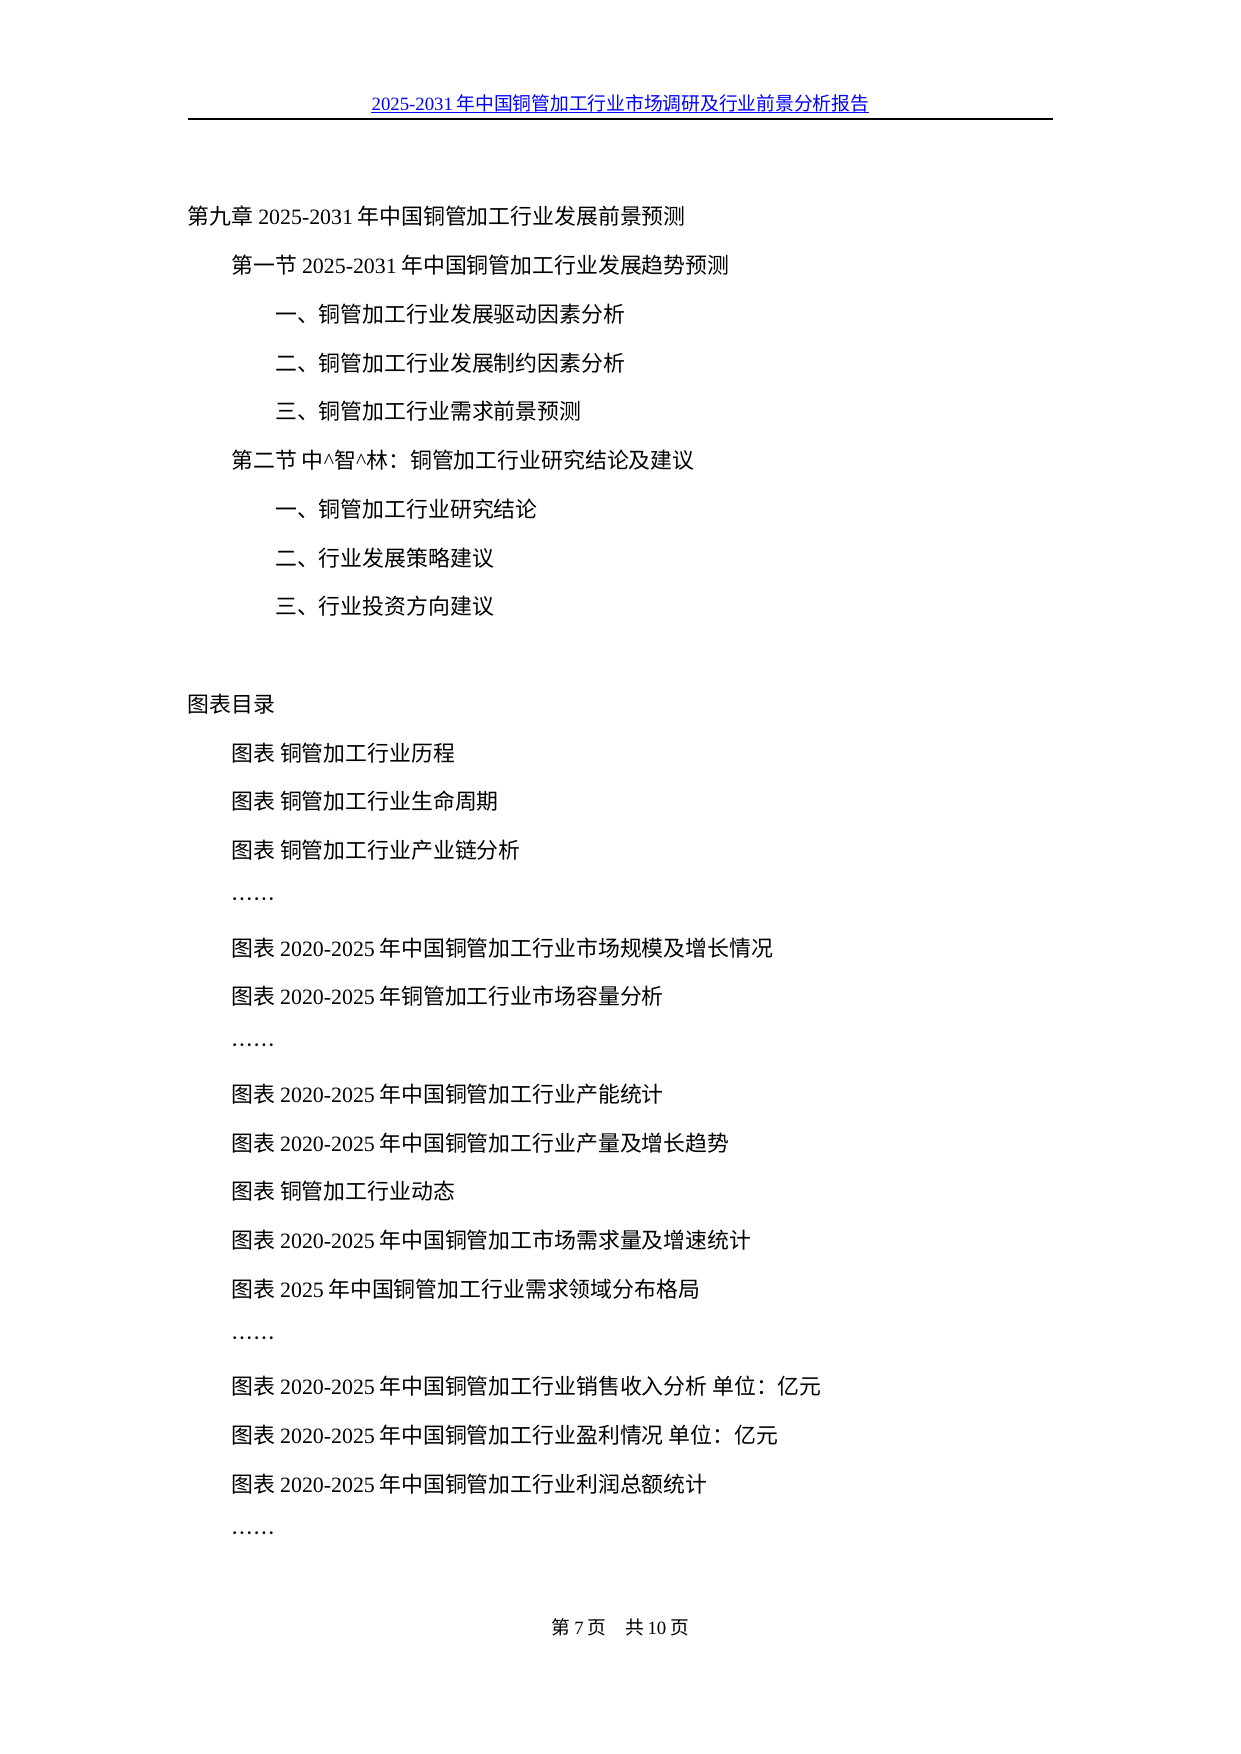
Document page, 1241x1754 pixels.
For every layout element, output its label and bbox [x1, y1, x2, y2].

text [187, 150, 1053, 1548]
